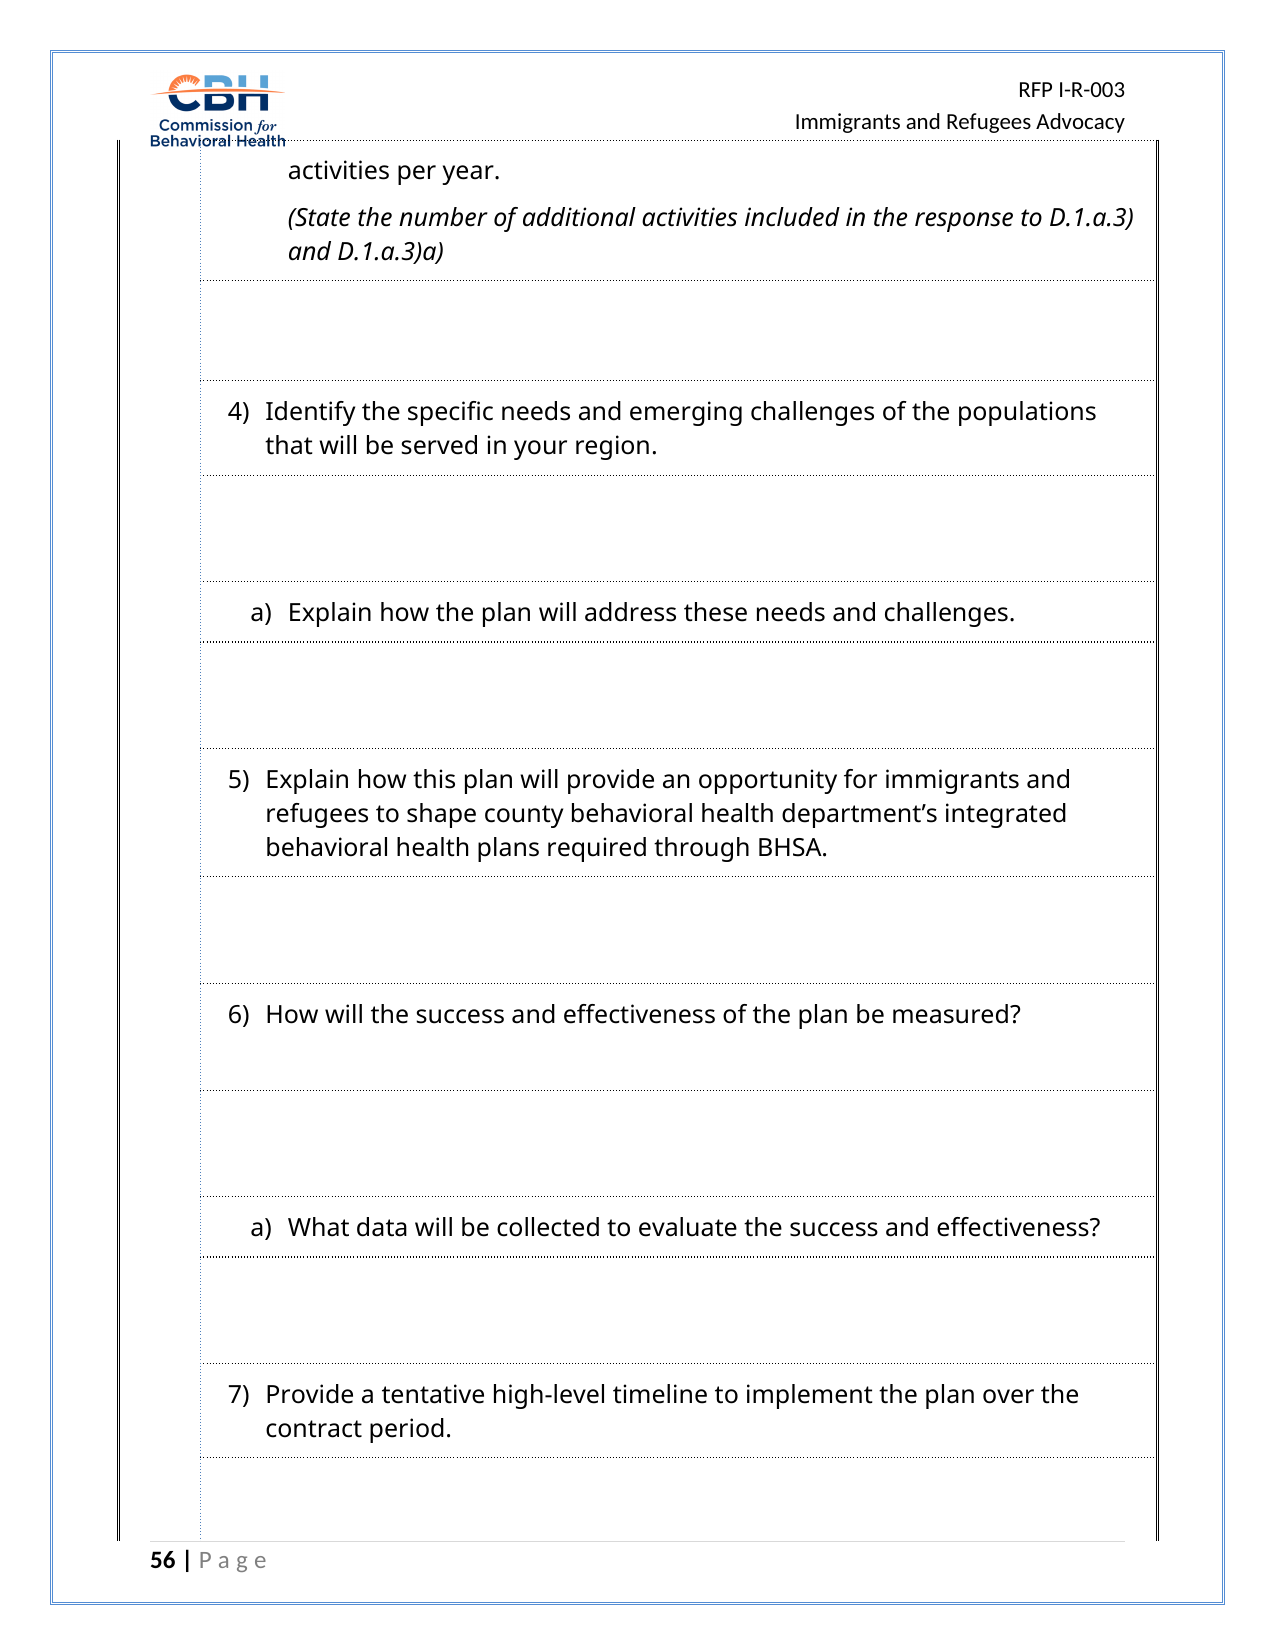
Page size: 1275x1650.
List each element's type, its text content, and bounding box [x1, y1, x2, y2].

table_cell What data will be collected to evaluate the success and effectiveness? [201, 1196, 1156, 1256]
table_cell [201, 641, 1156, 748]
table_cell [201, 876, 1156, 983]
table_cell Explain how the plan will address these needs and challenges. [201, 581, 1156, 641]
table_cell Identify the specific needs and emerging challenges of the populations that will be served in your region. [201, 380, 1156, 474]
table_cell [201, 1090, 1156, 1196]
table_cell Explain how this plan will provide an opportunity for immigrants and refugees to shape county behavioral health department’s integrated behavioral health plans required through BHSA. [201, 748, 1156, 876]
table_cell Provide a tentative high-level timeline to implement the plan over the contract period. [201, 1363, 1156, 1457]
table_cell [201, 475, 1156, 581]
picture [150, 70, 285, 147]
table_cell How will the success and effectiveness of the plan be measured? [201, 983, 1156, 1089]
table_cell [201, 280, 1156, 380]
table_cell [201, 1256, 1156, 1363]
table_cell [201, 140, 1156, 280]
table_cell [201, 1457, 1156, 1541]
